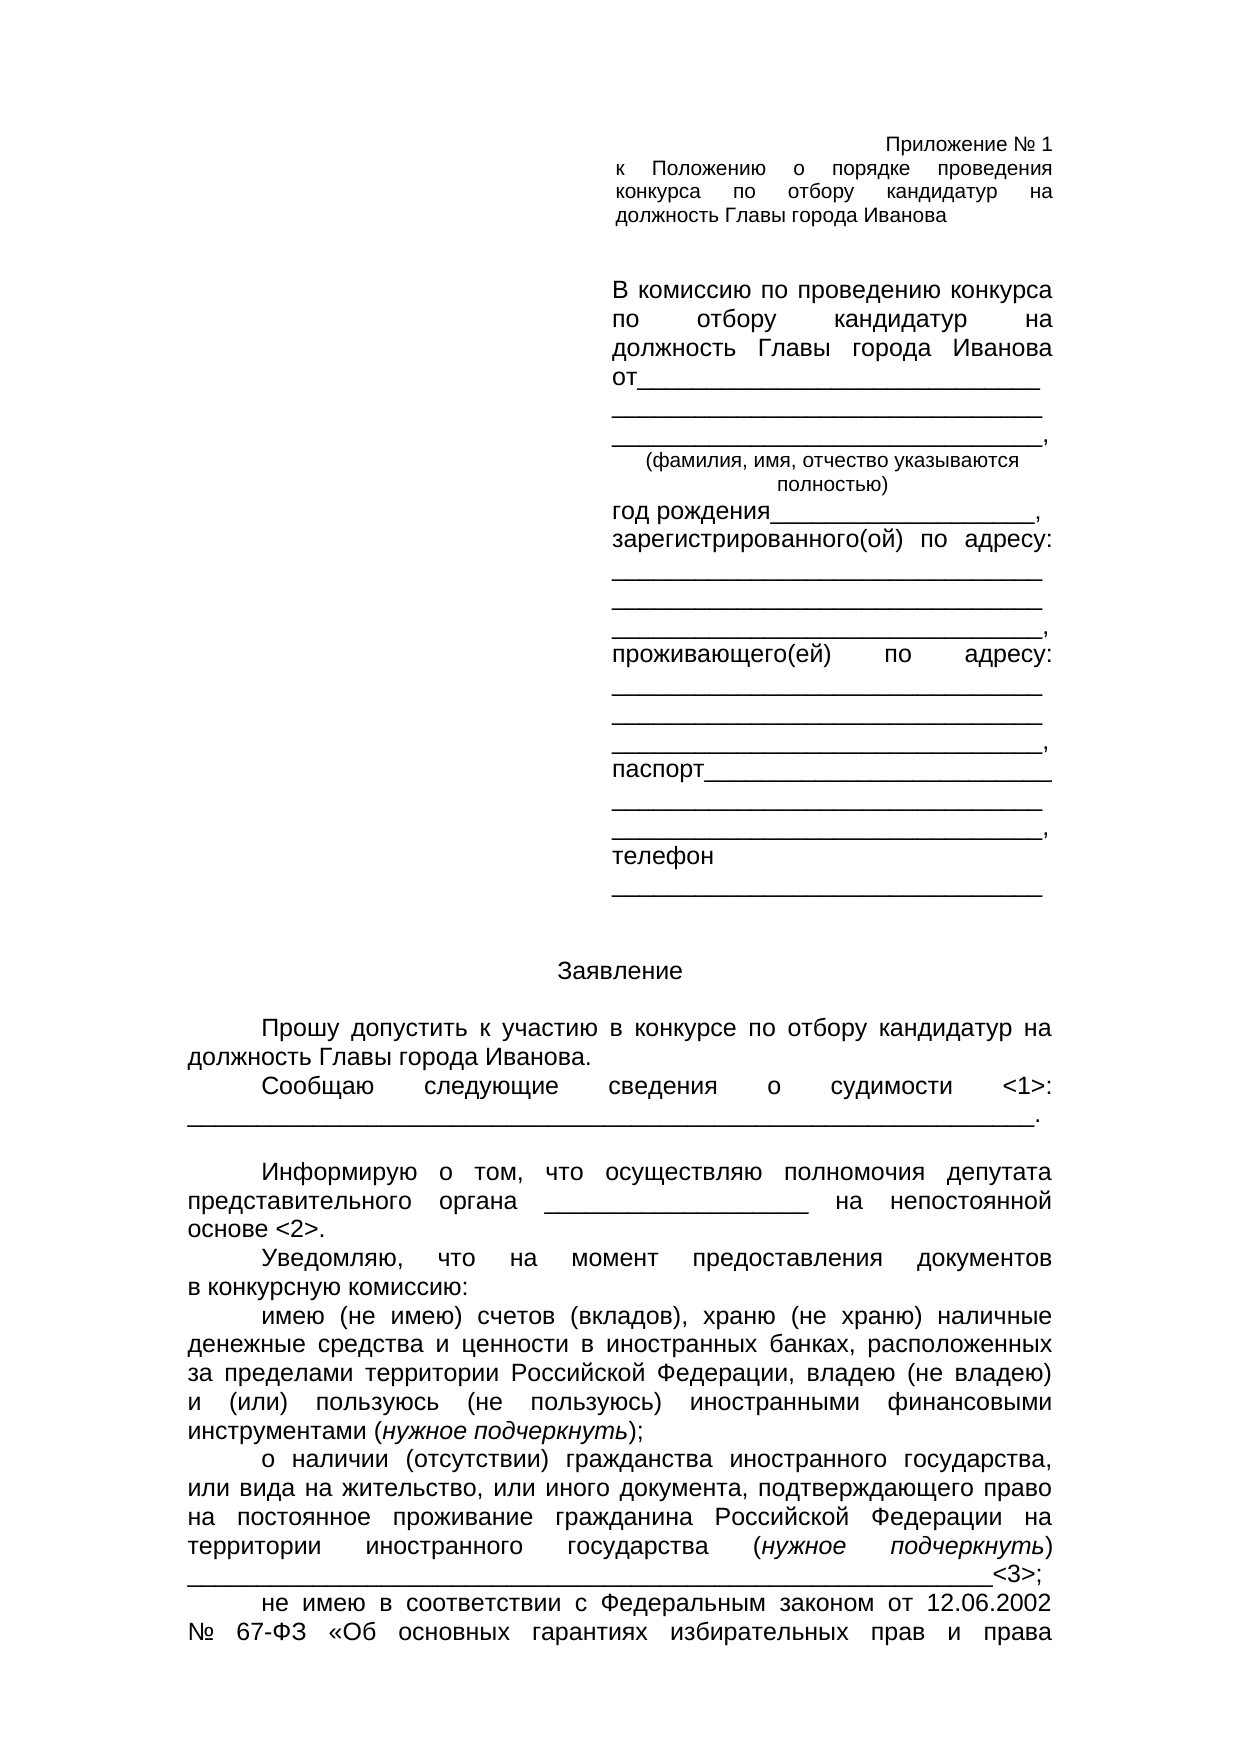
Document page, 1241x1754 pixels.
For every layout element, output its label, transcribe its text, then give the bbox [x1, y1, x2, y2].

text о наличии (отсутствии) гражданства иностранного государства, или вида на жительство, или иного документа, подтверждающего право на постоянное проживание гражданина Российской Федерации на территории иностранного государства (нужное подчеркнуть) __________________________________________________________<3>; [187, 1444, 1053, 1588]
text Прошу допустить к участию в конкурсе по отбору кандидатур на должность Главы города Иванова. [187, 1013, 1053, 1071]
text Уведомляю, что на момент предоставления документов в конкурсную комиссию: [187, 1243, 1053, 1301]
text Приложение № 1 [615, 131, 1053, 155]
table_header В комиссию по проведению конкурса по отбору кандидатур на должность Главы города Иванова от_____________________________ _______________________________ _______________________________, (фамилия, имя, отчество указываются полностью) год рождения___________________, зарегистрированного(ой) по адресу: _______________________________ _______________________________ _______________________________, проживающего(ей) по адресу: _______________________________ _______________________________ _______________________________, паспорт_________________________ _______________________________ _______________________________, телефон _______________________________ [601, 275, 1064, 898]
text Информирую о том, что осуществляю полномочия депутата представительного органа ___________________ на непостоянной основе <2>. [187, 1157, 1053, 1243]
text Сообщаю следующие сведения о судимости <1>: _____________________________________________________________. [187, 1071, 1053, 1128]
text имею (не имею) счетов (вкладов), храню (не храню) наличные денежные средства и ценности в иностранных банках, расположенных за пределами территории Российской Федерации, владею (не владею) и (или) пользуюсь (не пользуюсь) иностранными финансовыми инструментами (нужное подчеркнуть); [187, 1301, 1053, 1444]
text Заявление [187, 956, 1053, 984]
text к Положению о порядке проведения конкурса по отбору кандидатур на должность Главы города Иванова [615, 155, 1053, 227]
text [187, 1588, 1053, 1646]
